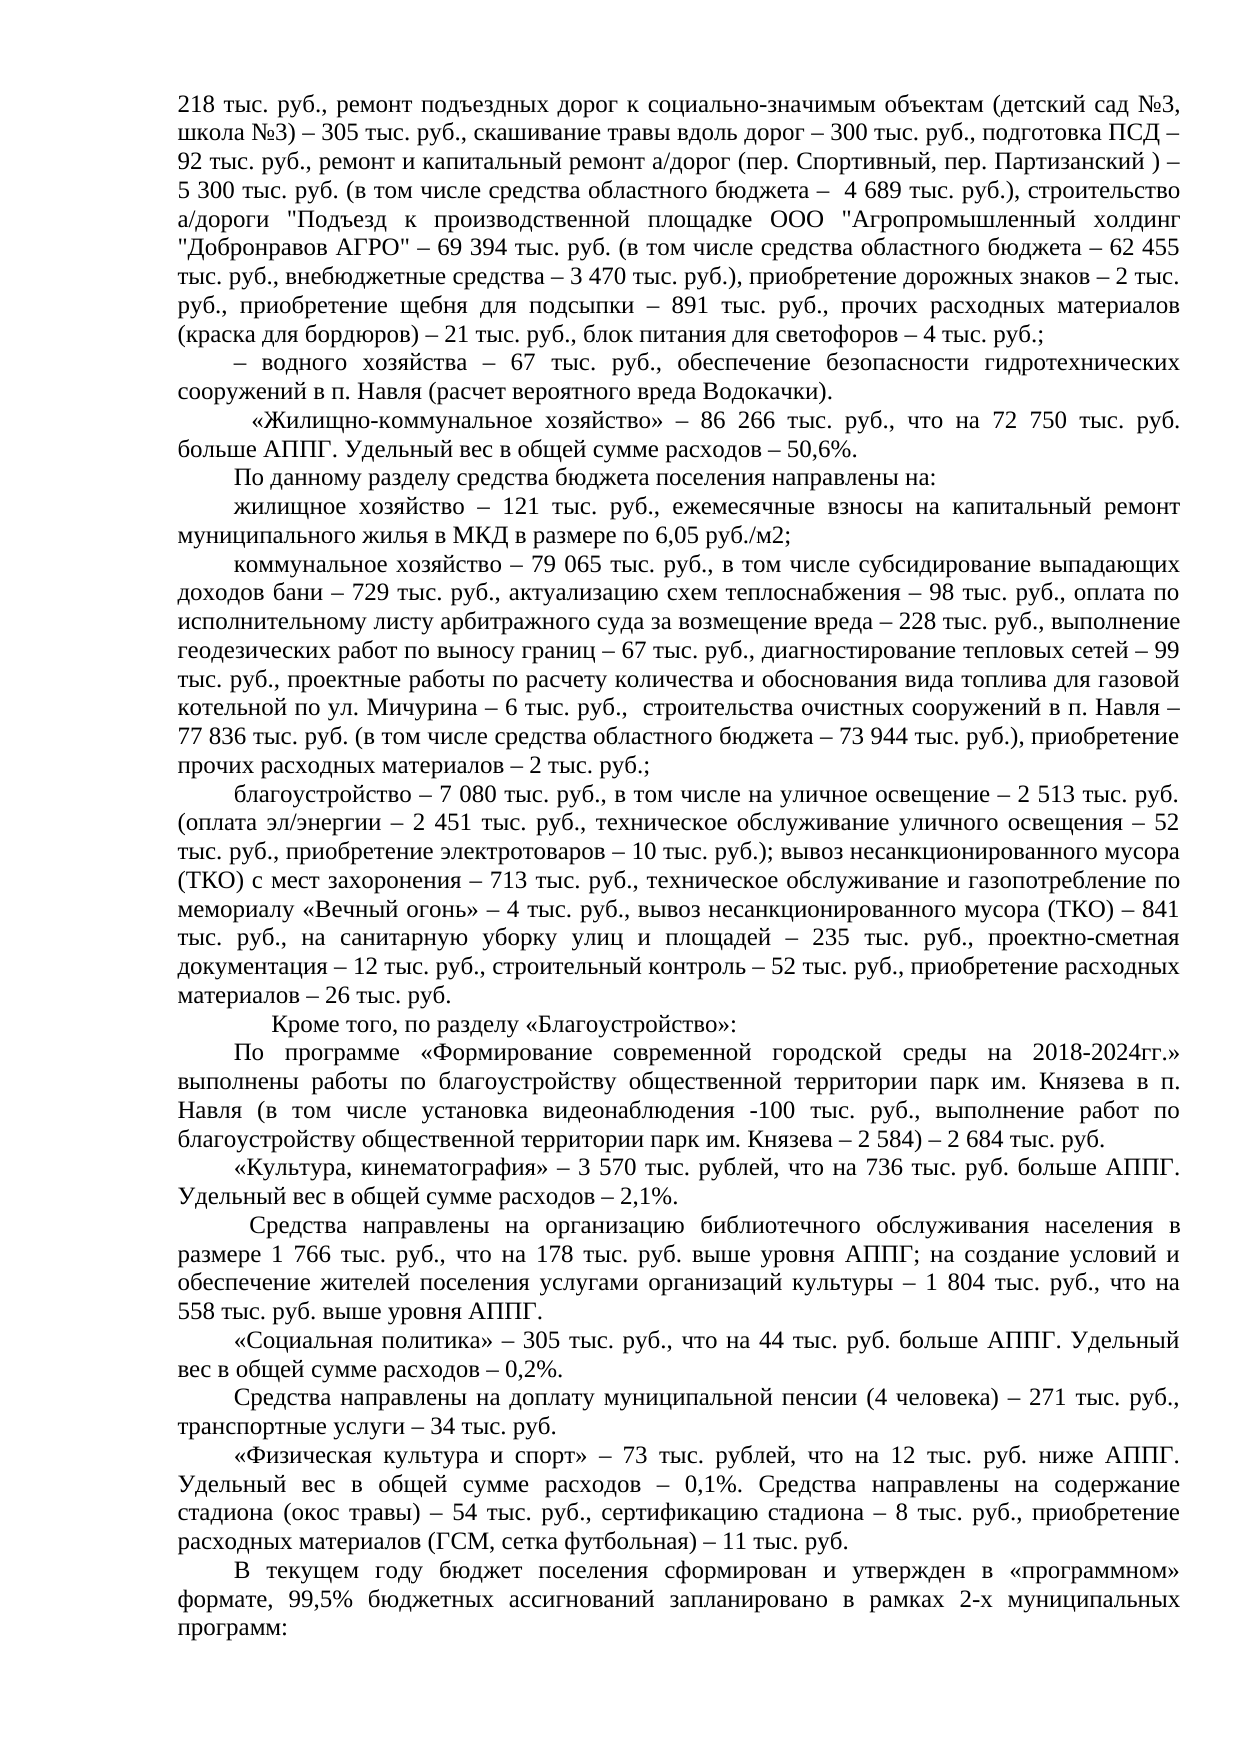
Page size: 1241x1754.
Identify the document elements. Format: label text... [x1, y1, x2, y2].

text В текущем году бюджет поселения сформирован и утвержден в «программном» формате, 99,5% бюджетных ассигнований запланировано в рамках 2-х муниципальных программ: [177, 1555, 1181, 1641]
text жилищное хозяйство – 121 тыс. руб., ежемесячные взносы на капитальный ремонт муниципального жилья в МКД в размере по 6,05 руб./м2; [177, 491, 1181, 549]
text «Социальная политика» – 305 тыс. руб., что на 44 тыс. руб. больше АППГ. Удельный вес в общей сумме расходов – 0,2%. [177, 1325, 1181, 1382]
text По программе «Формирование современной городской среды на 2018-2024гг.» выполнены работы по благоустройству общественной территории парк им. Князева в п. Навля (в том числе установка видеонаблюдения -100 тыс. руб., выполнение работ по благоустройству общественной территории парк им. Князева – 2 584) – 2 684 тыс. руб. [177, 1037, 1181, 1152]
text «Жилищно-коммунальное хозяйство» – 86 266 тыс. руб., что на 72 750 тыс. руб. больше АППГ. Удельный вес в общей сумме расходов – 50,6%. [177, 405, 1181, 462]
text благоустройство – 7 080 тыс. руб., в том числе на уличное освещение – 2 513 тыс. руб. (оплата эл/энергии – 2 451 тыс. руб., техническое обслуживание уличного освещения – 52 тыс. руб., приобретение электротоваров – 10 тыс. руб.); вывоз несанкционированного мусора (ТКО) с мест захоронения – 713 тыс. руб., техническое обслуживание и газопотребление по мемориалу «Вечный огонь» – 4 тыс. руб., вывоз несанкционированного мусора (ТКО) – 841 тыс. руб., на санитарную уборку улиц и площадей – 235 тыс. руб., проектно-сметная документация – 12 тыс. руб., строительный контроль – 52 тыс. руб., приобретение расходных материалов – 26 тыс. руб. [177, 779, 1181, 1009]
text Средства направлены на организацию библиотечного обслуживания населения в размере 1 766 тыс. руб., что на 178 тыс. руб. выше уровня АППГ; на создание условий и обеспечение жителей поселения услугами организаций культуры – 1 804 тыс. руб., что на 558 тыс. руб. выше уровня АППГ. [177, 1210, 1181, 1325]
text По данному разделу средства бюджета поселения направлены на: [177, 462, 1181, 491]
text «Культура, кинематография» – 3 570 тыс. рублей, что на 736 тыс. руб. больше АППГ. Удельный вес в общей сумме расходов – 2,1%. [177, 1152, 1181, 1210]
text Средства направлены на доплату муниципальной пенсии (4 человека) – 271 тыс. руб., транспортные услуги – 34 тыс. руб. [177, 1382, 1181, 1440]
text «Физическая культура и спорт» – 73 тыс. рублей, что на 12 тыс. руб. ниже АППГ. Удельный вес в общей сумме расходов – 0,1%. Средства направлены на содержание стадиона (окос травы) – 54 тыс. руб., сертификацию стадиона – 8 тыс. руб., приобретение расходных материалов (ГСМ, сетка футбольная) – 11 тыс. руб. [177, 1440, 1181, 1555]
text коммунальное хозяйство – 79 065 тыс. руб., в том числе субсидирование выпадающих доходов бани – 729 тыс. руб., актуализацию схем теплоснабжения – 98 тыс. руб., оплата по исполнительному листу арбитражного суда за возмещение вреда – 228 тыс. руб., выполнение геодезических работ по выносу границ – 67 тыс. руб., диагностирование тепловых сетей – 99 тыс. руб., проектные работы по расчету количества и обоснования вида топлива для газовой котельной по ул. Мичурина – 6 тыс. руб., строительства очистных сооружений в п. Навля – 77 836 тыс. руб. (в том числе средства областного бюджета – 73 944 тыс. руб.), приобретение прочих расходных материалов – 2 тыс. руб.; [177, 549, 1181, 779]
text Кроме того, по разделу «Благоустройство»: [177, 1009, 1181, 1037]
text – водного хозяйства – 67 тыс. руб., обеспечение безопасности гидротехнических сооружений в п. Навля (расчет вероятного вреда Водокачки). [177, 347, 1181, 405]
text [177, 89, 1181, 347]
